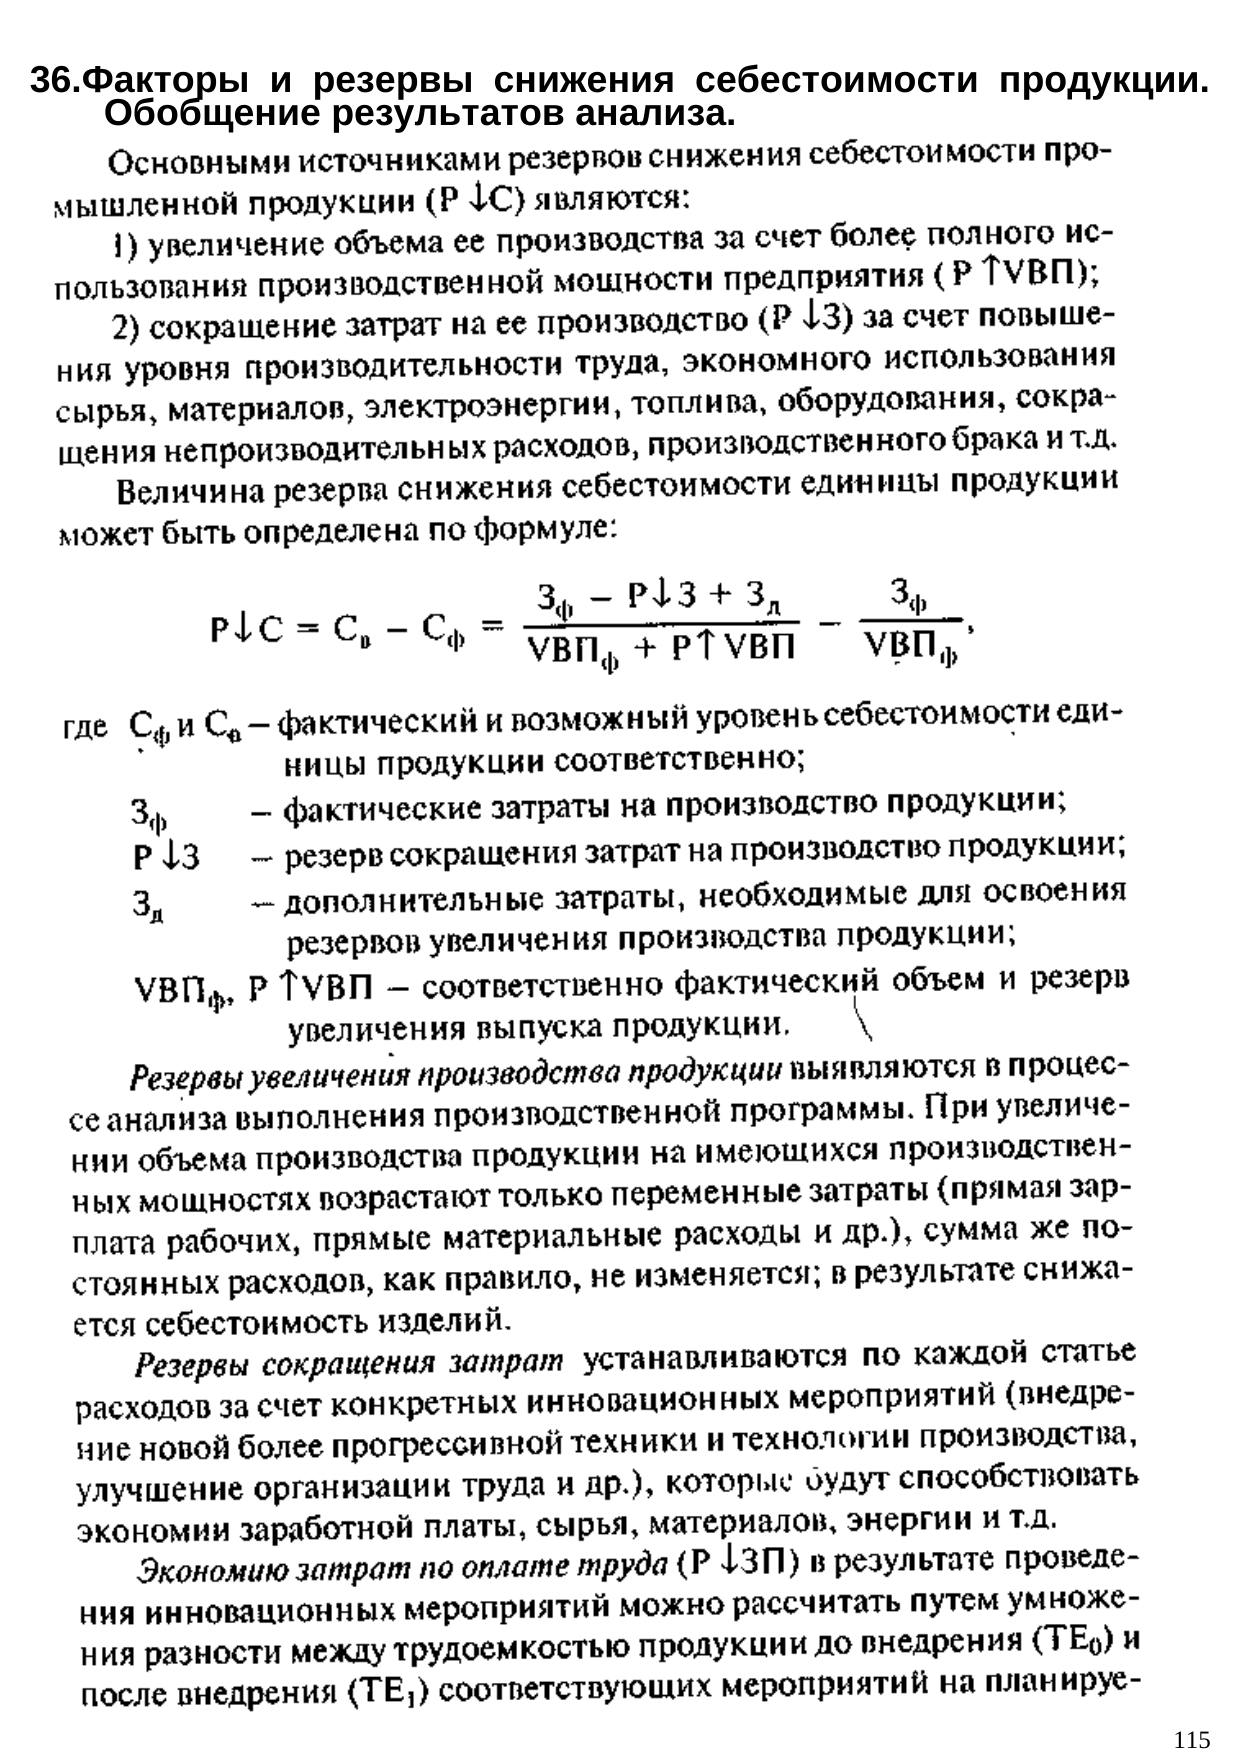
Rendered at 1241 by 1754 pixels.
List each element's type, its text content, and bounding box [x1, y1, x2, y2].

text 36.Факторы и резервы снижения себестоимости продукции. Обобщение результатов анализа. [29, 64, 1211, 134]
picture [29, 133, 1154, 1718]
